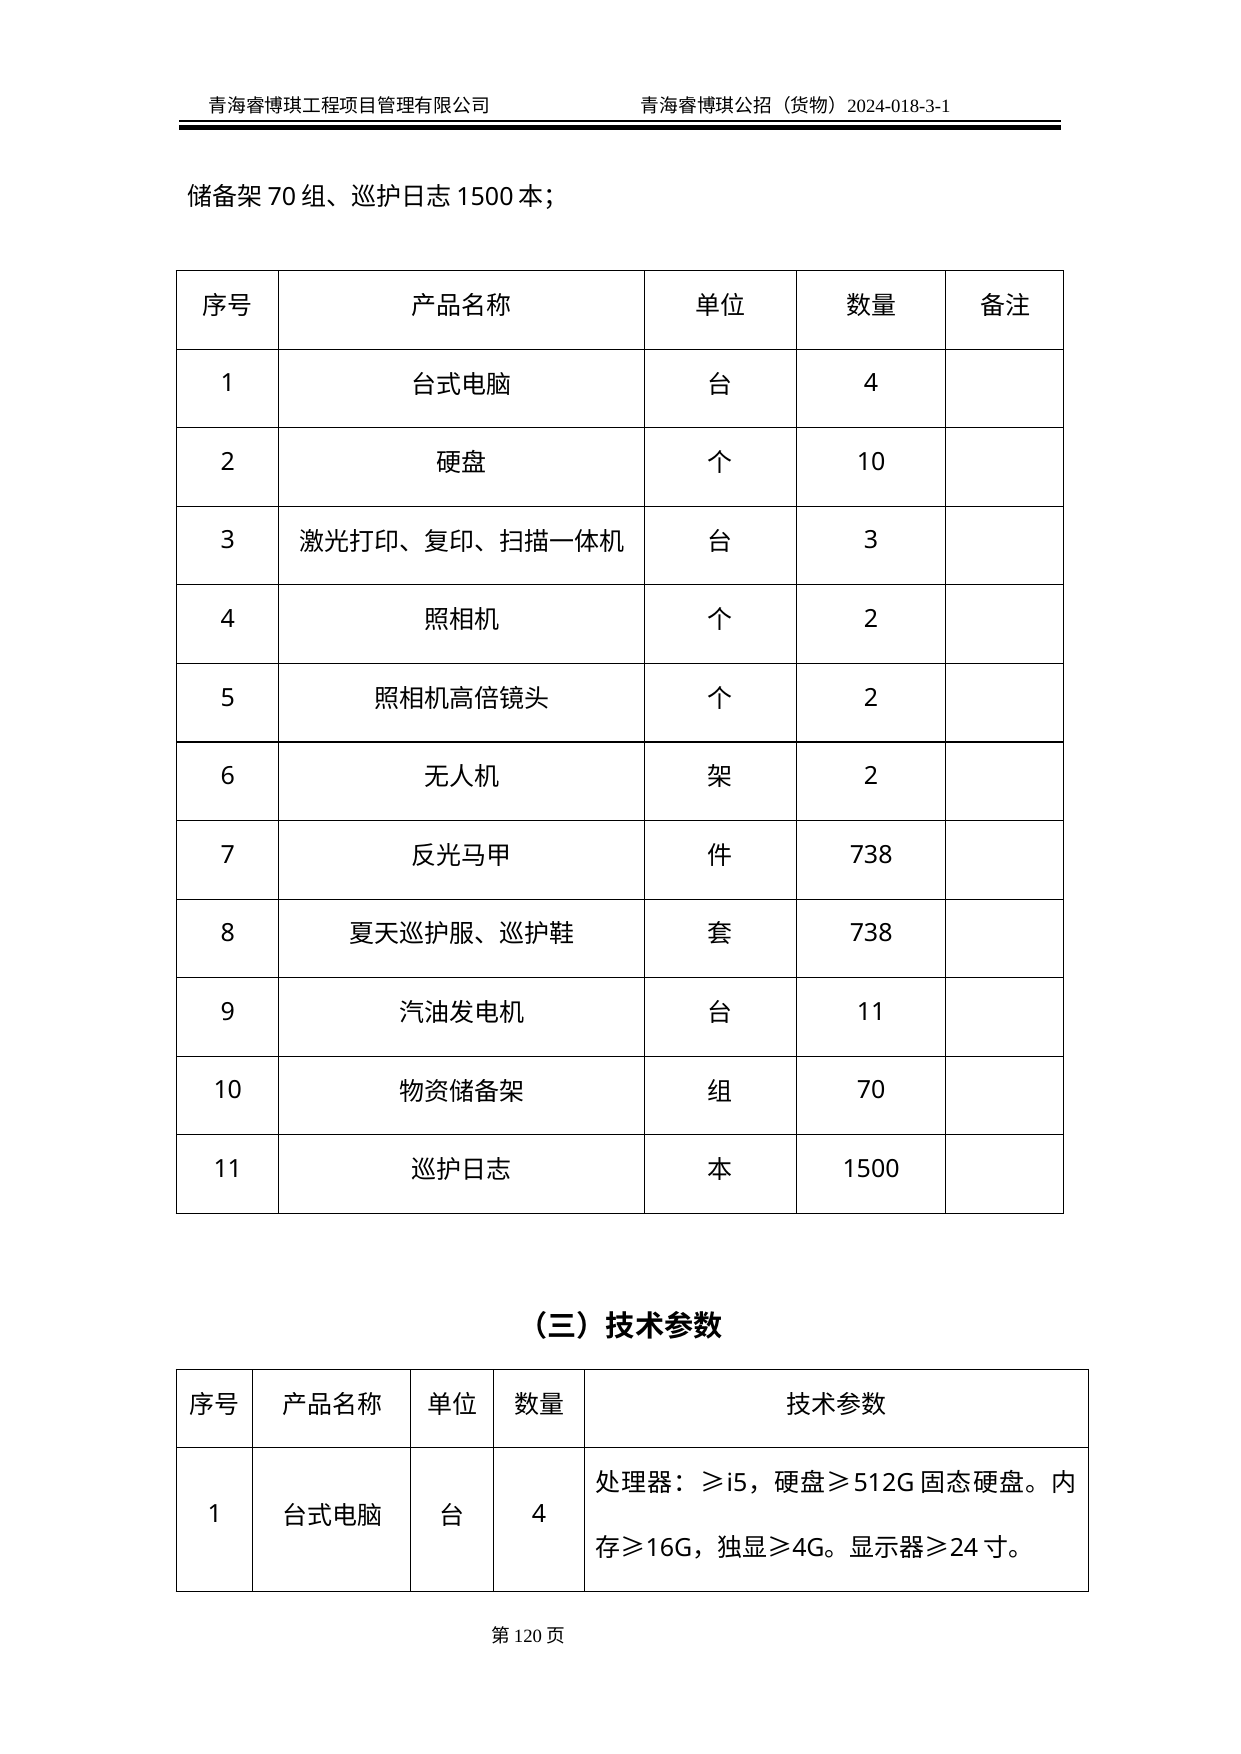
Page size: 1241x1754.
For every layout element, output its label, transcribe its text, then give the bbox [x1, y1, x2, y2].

table_cell 照相机 [279, 585, 644, 663]
table_cell 夏天巡护服、巡护鞋 [279, 900, 644, 977]
table_cell 9 [177, 978, 278, 1056]
table_cell [946, 743, 1063, 820]
table_cell 1 [177, 1448, 252, 1591]
table_cell [946, 978, 1063, 1056]
table_cell 2 [797, 743, 945, 820]
list 技术参数 [187, 1291, 1053, 1356]
table_cell 个 [645, 428, 796, 506]
table_cell [946, 428, 1063, 506]
table_header 技术参数 [585, 1370, 1088, 1447]
table_cell 套 [645, 900, 796, 977]
table_cell 物资储备架 [279, 1057, 644, 1134]
table_cell 1 [177, 350, 278, 427]
table_header 序号 [177, 1370, 252, 1447]
table_cell 3 [177, 507, 278, 584]
table_cell 10 [177, 1057, 278, 1134]
table_cell [946, 664, 1063, 741]
table_cell [946, 900, 1063, 977]
table_cell 8 [177, 900, 278, 977]
table_cell [946, 821, 1063, 898]
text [187, 162, 1053, 227]
table_cell 台 [645, 978, 796, 1056]
table_cell 硬盘 [279, 428, 644, 506]
table_cell 4 [177, 585, 278, 663]
table_header 数量 [494, 1370, 584, 1447]
table_cell 1500 [797, 1135, 945, 1213]
table_cell 2 [797, 664, 945, 741]
table_header 产品名称 [279, 271, 644, 349]
table_cell 无人机 [279, 743, 644, 820]
table_cell 2 [797, 585, 945, 663]
table_header 产品名称 [253, 1370, 410, 1447]
table_cell 2 [177, 428, 278, 506]
table_cell 台 [645, 507, 796, 584]
table_cell 个 [645, 664, 796, 741]
table_header 序号 [177, 271, 278, 349]
table_cell [946, 585, 1063, 663]
table_cell 反光马甲 [279, 821, 644, 898]
table_cell 处理器：≥i5，硬盘≥512G固态硬盘。内存≥16G，独显≥4G。显示器≥24寸。 [585, 1448, 1088, 1591]
table_cell 5 [177, 664, 278, 741]
table_header 单位 [411, 1370, 493, 1447]
table_cell 11 [797, 978, 945, 1056]
table_cell 738 [797, 900, 945, 977]
table_cell 台 [411, 1448, 493, 1591]
table_cell 7 [177, 821, 278, 898]
table_cell 个 [645, 585, 796, 663]
table_cell 架 [645, 743, 796, 820]
table_cell 6 [177, 743, 278, 820]
table_cell 4 [494, 1448, 584, 1591]
table_cell 巡护日志 [279, 1135, 644, 1213]
table_cell 汽油发电机 [279, 978, 644, 1056]
table_header 备注 [946, 271, 1063, 349]
table_cell 11 [177, 1135, 278, 1213]
table_cell 本 [645, 1135, 796, 1213]
table_cell [946, 1057, 1063, 1134]
table_cell 激光打印、复印、扫描一体机 [279, 507, 644, 584]
table_cell 3 [797, 507, 945, 584]
table_cell 照相机高倍镜头 [279, 664, 644, 741]
table_header 单位 [645, 271, 796, 349]
table_cell 件 [645, 821, 796, 898]
table_cell 10 [797, 428, 945, 506]
table_cell 台式电脑 [279, 350, 644, 427]
table_cell [946, 1135, 1063, 1213]
table_cell 738 [797, 821, 945, 898]
table_cell 4 [797, 350, 945, 427]
table_cell 台式电脑 [253, 1448, 410, 1591]
table_cell [946, 350, 1063, 427]
table_cell 台 [645, 350, 796, 427]
table_cell 70 [797, 1057, 945, 1134]
table_cell 组 [645, 1057, 796, 1134]
table_header 数量 [797, 271, 945, 349]
table_cell [946, 507, 1063, 584]
